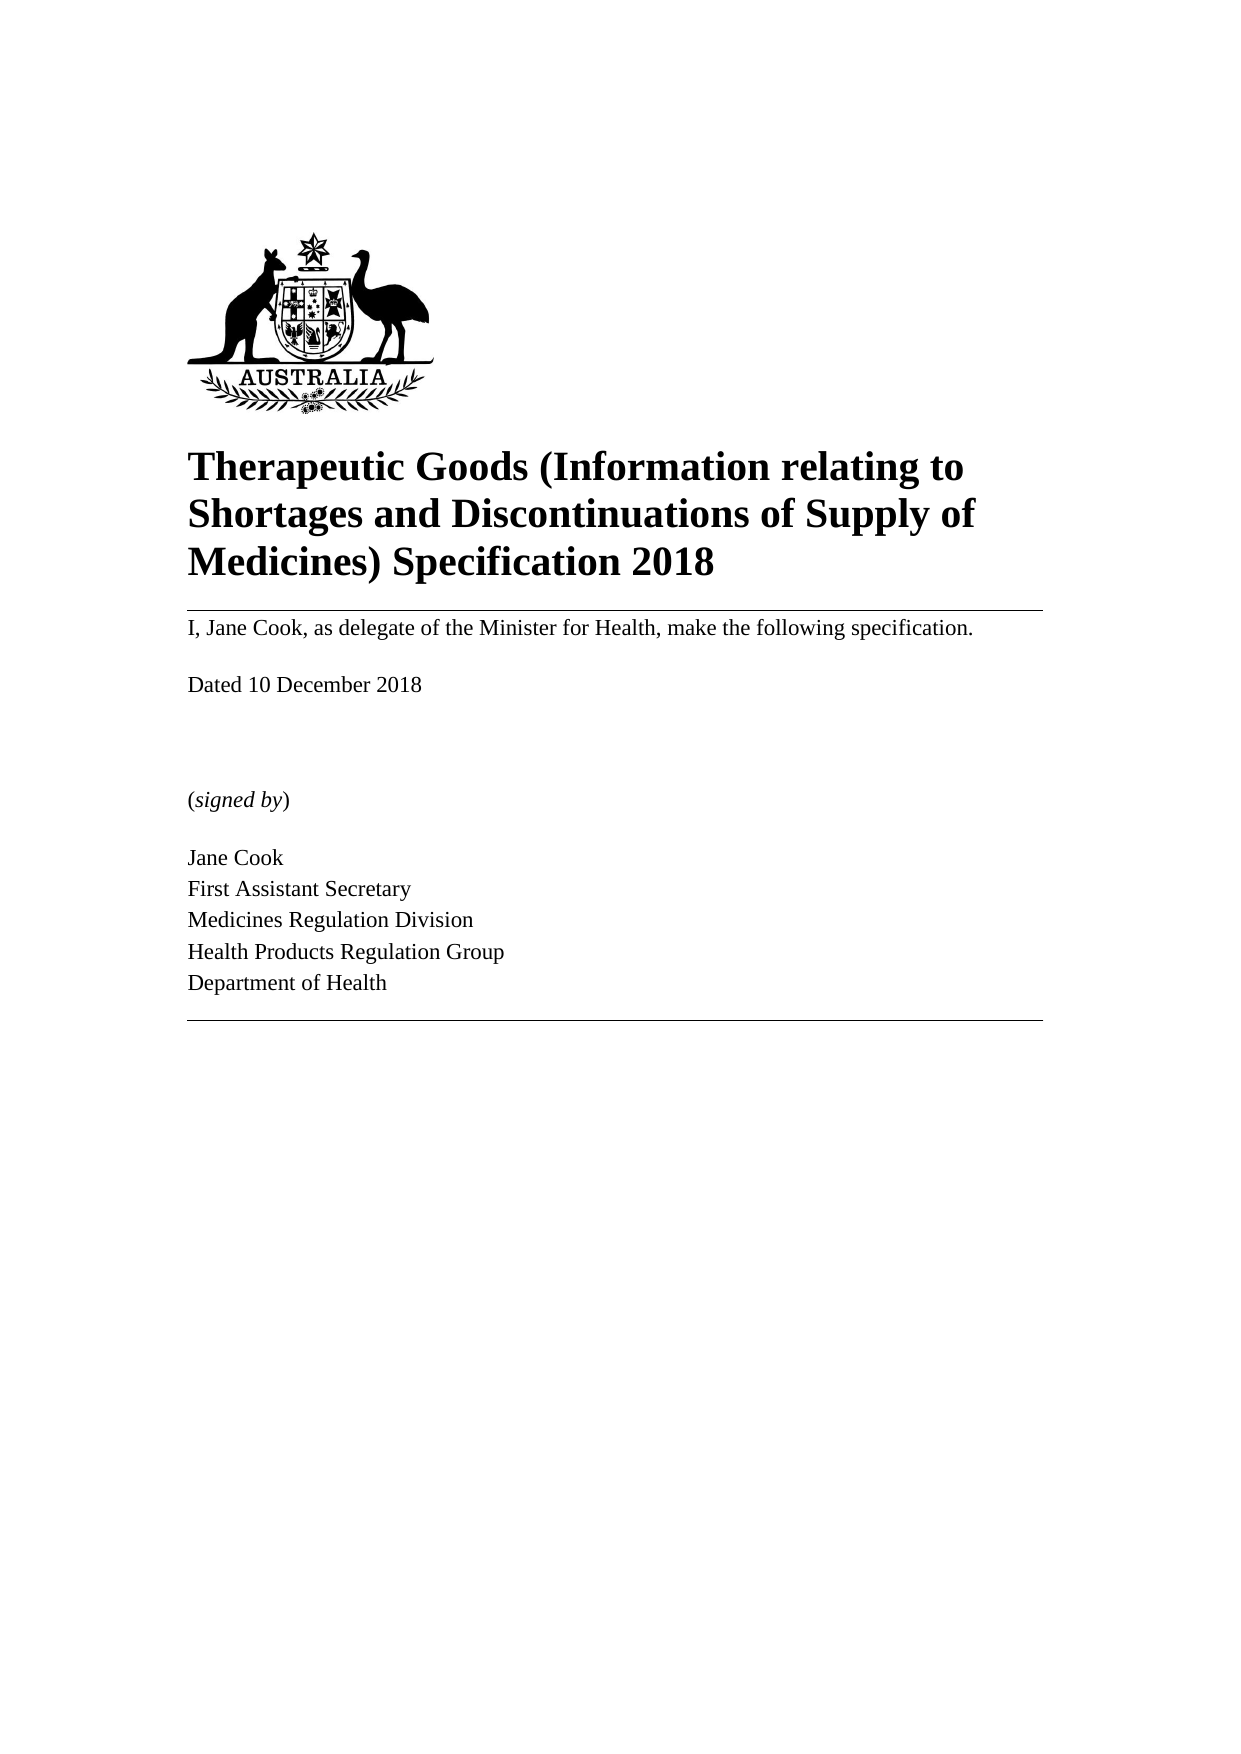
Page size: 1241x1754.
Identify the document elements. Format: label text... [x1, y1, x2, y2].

text I, Jane Cook, as delegate of the Minister for Health, make the following specification. [187, 611, 1043, 640]
text Dated 10 December 2018 [187, 671, 1012, 698]
text Health Products Regulation Group [187, 933, 1043, 964]
text (signed by) [187, 786, 1012, 813]
text Jane Cook [187, 844, 1012, 870]
picture [187, 232, 434, 414]
text Medicines Regulation Division [187, 902, 1043, 933]
text Department of Health [187, 964, 1043, 1020]
text First Assistant Secretary [187, 870, 1043, 902]
text Therapeutic Goods (Information relating to Shortages and Discontinuations of Supply of Medicines) Specification 2018 [187, 441, 1053, 585]
